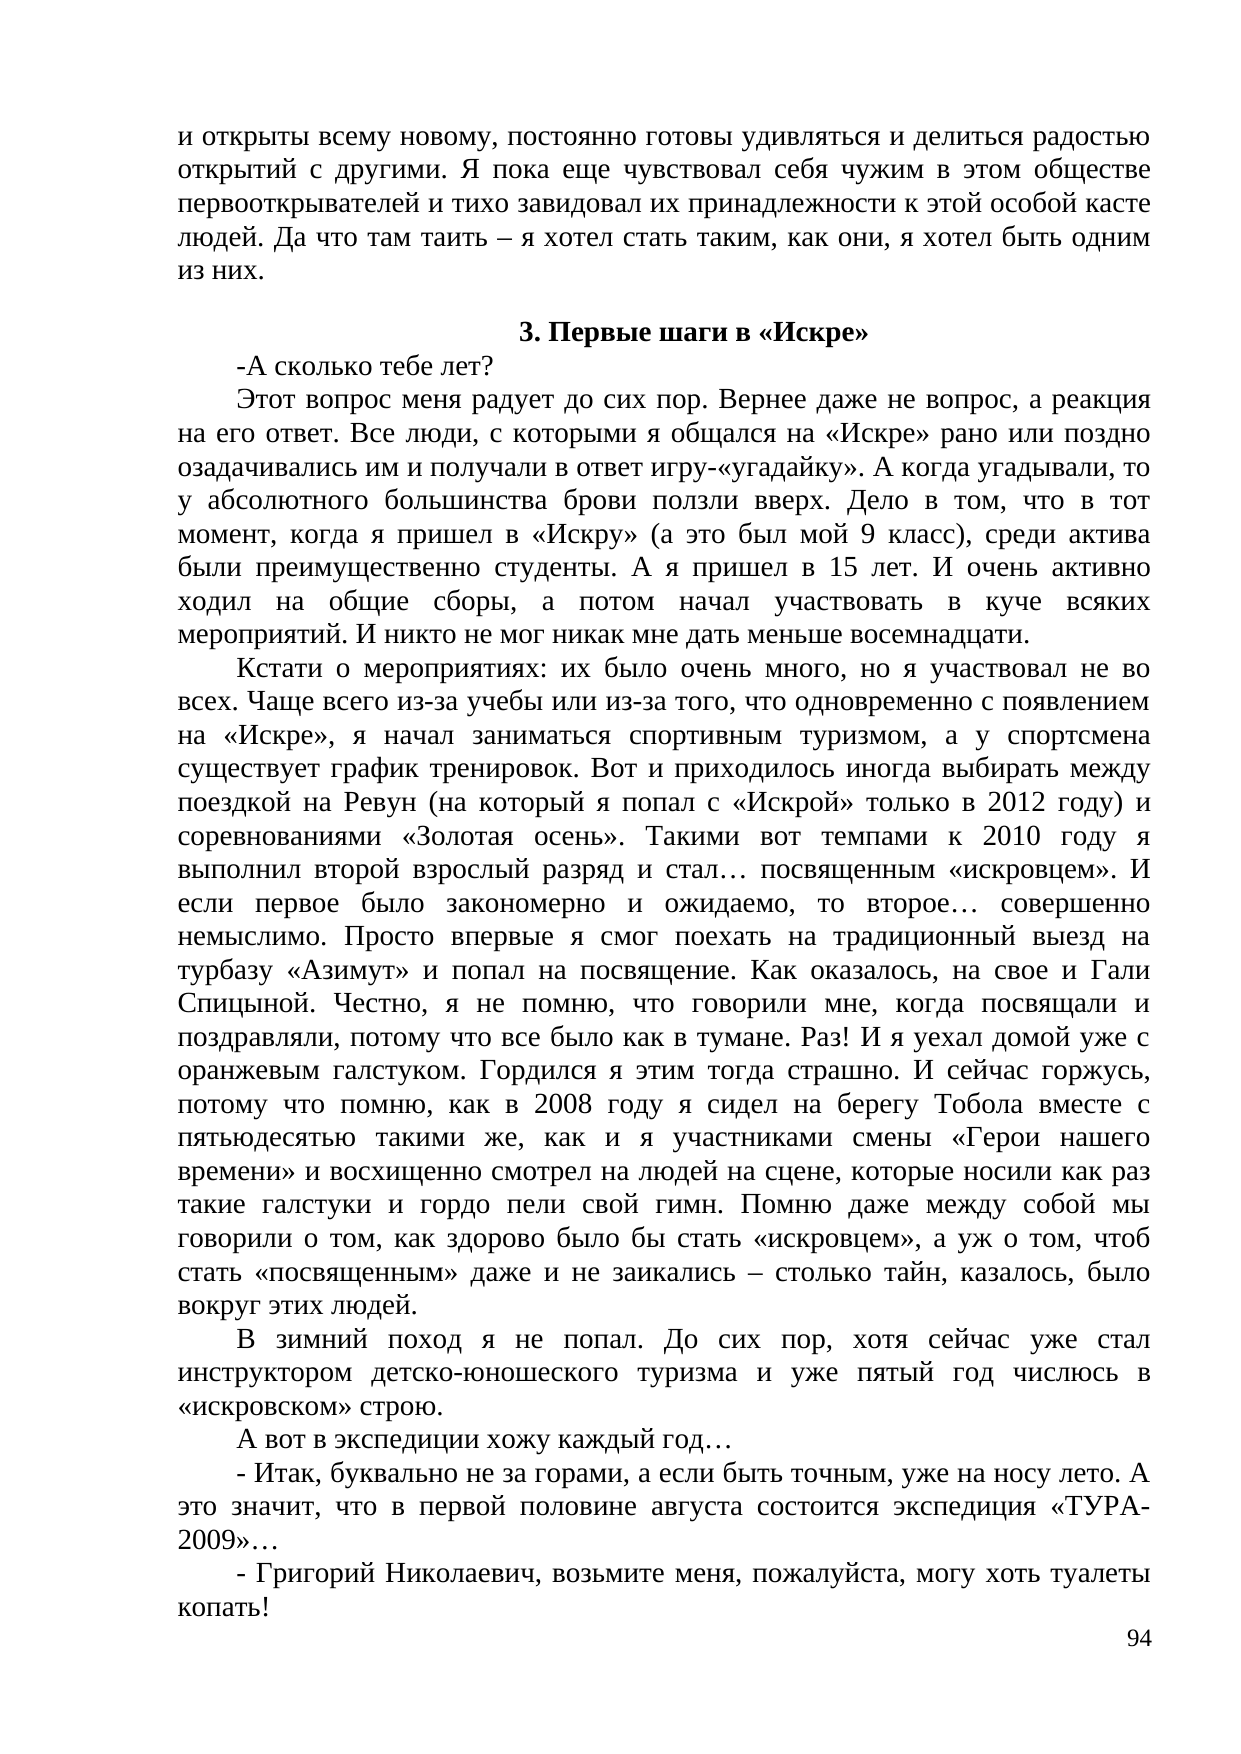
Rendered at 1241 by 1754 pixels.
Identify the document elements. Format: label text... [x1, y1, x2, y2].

text Этот вопрос меня радует до сих пор. Вернее даже не вопрос, а реакция на его ответ. Все люди, с которыми я общался на «Искре» рано или поздно озадачивались им и получали в ответ игру-«угадайку». А когда угадывали, то у абсолютного большинства брови ползли вверх. Дело в том, что в тот момент, когда я пришел в «Искру» (а это был мой 9 класс), среди актива были преимущественно студенты. А я пришел в 15 лет. И очень активно ходил на общие сборы, а потом начал участвовать в куче всяких мероприятий. И никто не мог никак мне дать меньше восемнадцати. [177, 382, 1152, 650]
text Кстати о мероприятиях: их было очень много, но я участвовал не во всех. Чаще всего из-за учебы или из-за того, что одновременно с появлением на «Искре», я начал заниматься спортивным туризмом, а у спортсмена существует график тренировок. Вот и приходилось иногда выбирать между поездкой на Ревун (на который я попал с «Искрой» только в 2012 году) и соревнованиями «Золотая осень». Такими вот темпами к 2010 году я выполнил второй взрослый разряд и стал… посвященным «искровцем». И если первое было закономерно и ожидаемо, то второе… совершенно немыслимо. Просто впервые я смог поехать на традиционный выезд на турбазу «Азимут» и попал на посвящение. Как оказалось, на свое и Гали Спицыной. Честно, я не помню, что говорили мне, когда посвящали и поздравляли, потому что все было как в тумане. Раз! И я уехал домой уже с оранжевым галстуком. Гордился я этим тогда страшно. И сейчас горжусь, потому что помню, как в 2008 году я сидел на берегу Тобола вместе с пятьюдесятью такими же, как и я участниками смены «Герои нашего времени» и восхищенно смотрел на людей на сцене, которые носили как раз такие галстуки и гордо пели свой гимн. Помню даже между собой мы говорили о том, как здорово было бы стать «искровцем», а уж о том, чтоб стать «посвященным» даже и не заикались – столько тайн, казалось, было вокруг этих людей. [177, 650, 1152, 1321]
text 3. Первые шаги в «Искре» [177, 314, 1152, 348]
text А вот в экспедиции хожу каждый год… [177, 1421, 1152, 1455]
text В зимний поход я не попал. До сих пор, хотя сейчас уже стал инструктором детско-юношеского туризма и уже пятый год числюсь в «искровском» строю. [177, 1321, 1152, 1421]
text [177, 118, 1152, 286]
text - Григорий Николаевич, возьмите меня, пожалуйста, могу хоть туалеты копать! [177, 1556, 1152, 1623]
text - Итак, буквально не за горами, а если быть точным, уже на носу лето. А это значит, что в первой половине августа состоится экспедиция «ТУРА-2009»… [177, 1455, 1152, 1556]
text -А сколько тебе лет? [177, 348, 1152, 382]
